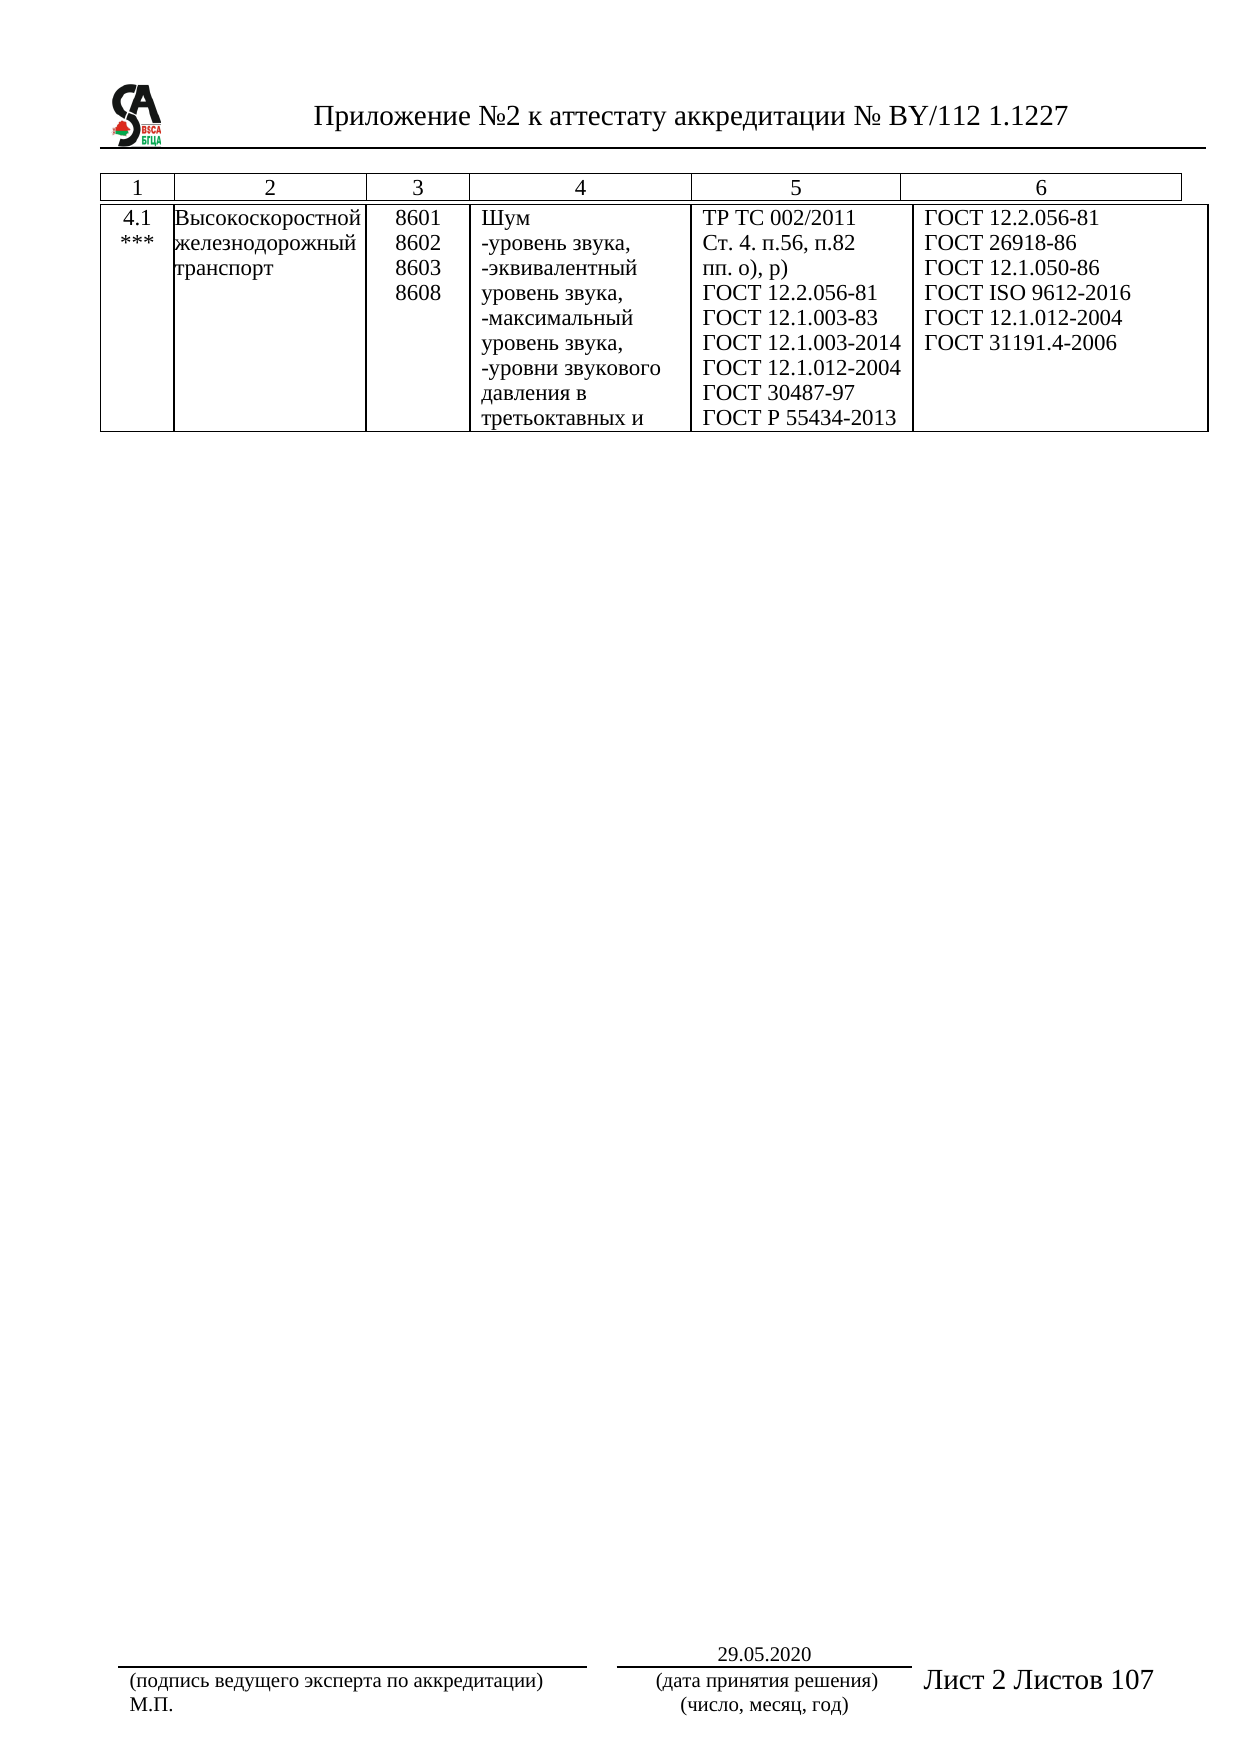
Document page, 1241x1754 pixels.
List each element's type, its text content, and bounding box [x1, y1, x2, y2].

table_cell ГОСТ 12.2.056-81 ГОСТ 26918-86 ГОСТ 12.1.050-86 ГОСТ ISO 9612-2016 ГОСТ 12.1.012-2004 ГОСТ 31191.4-2006 [914, 205, 1207, 431]
table_cell Шум -уровень звука, -эквивалентный уровень звука, -максимальный уровень звука, -уровни звукового давления в третьоктавных и [471, 205, 690, 431]
table_cell 4.1 *** [101, 205, 173, 431]
picture [111, 82, 162, 147]
table_cell ТР ТС 002/2011 Ст. 4. п.56, п.82 пп. о), р) ГОСТ 12.2.056-81 ГОСТ 12.1.003-83 ГОСТ 12.1.003-2014 ГОСТ 12.1.012-2004 ГОСТ 30487-97 ГОСТ Р 55434-2013 [692, 205, 912, 431]
table_cell Высокоскоростной железнодорожный транспорт [175, 205, 365, 431]
table_cell 8601 8602 8603 8608 [367, 205, 469, 431]
